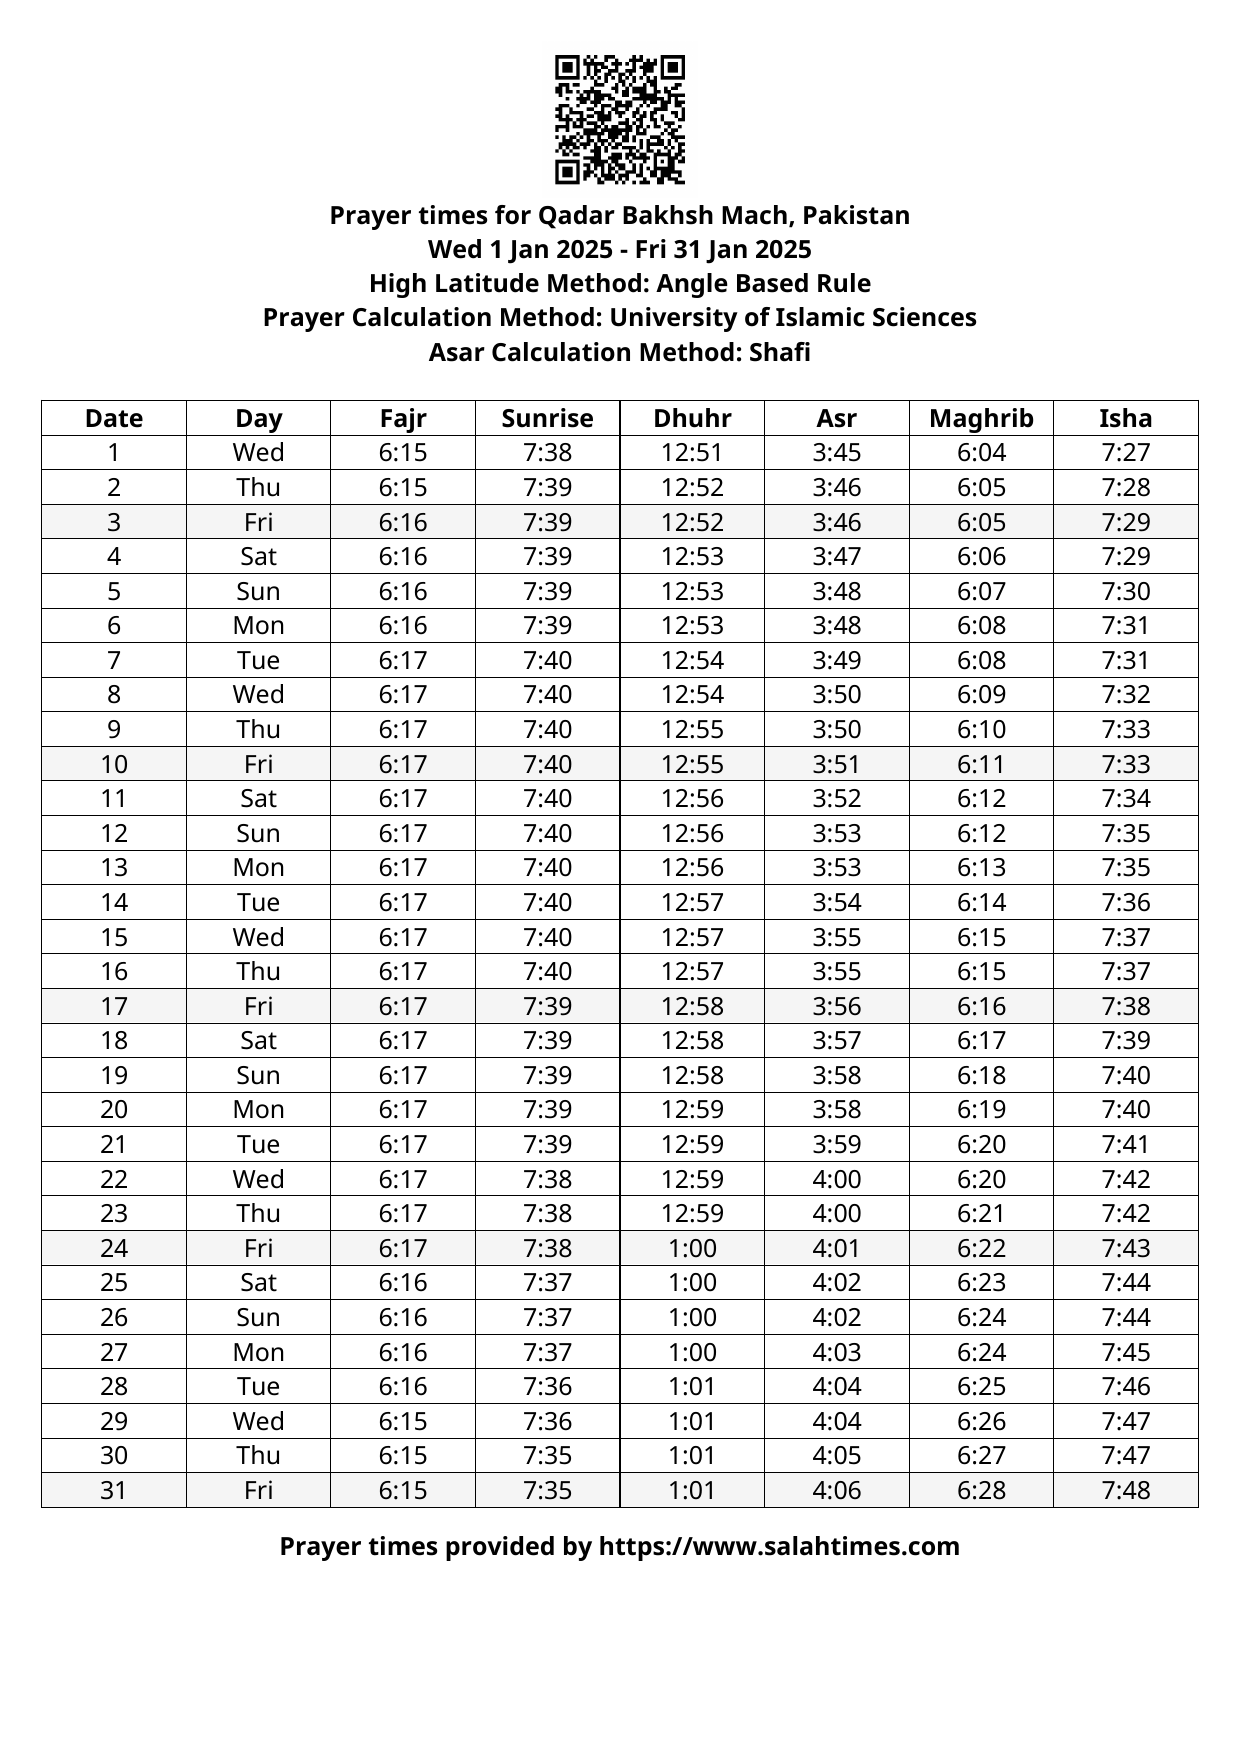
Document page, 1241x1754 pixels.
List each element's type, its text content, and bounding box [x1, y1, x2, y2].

table_cell 6:05 [910, 505, 1053, 538]
picture [542, 41, 699, 198]
table_cell 7:40 [476, 678, 619, 711]
table_cell 7:29 [1054, 505, 1198, 538]
table_cell 6:17 [331, 954, 475, 988]
table_cell 3:46 [765, 470, 909, 504]
table_cell 7:48 [1054, 1473, 1198, 1507]
table_cell Fri [187, 1473, 330, 1507]
table_cell Thu [187, 954, 330, 988]
table_cell 6:17 [331, 851, 475, 884]
table_cell 12:52 [621, 505, 764, 538]
table_cell 4:00 [765, 1196, 909, 1230]
table_cell 7:38 [476, 1162, 619, 1195]
table_cell 7:36 [476, 1404, 619, 1437]
table_cell 6:11 [910, 747, 1053, 780]
table_cell 12:59 [621, 1162, 764, 1195]
table_cell 6:16 [331, 1300, 475, 1334]
table_cell 7:39 [476, 989, 619, 1022]
table_cell 3:58 [765, 1058, 909, 1092]
table_cell 6:12 [910, 816, 1053, 849]
table_cell 12:57 [621, 920, 764, 953]
table_cell Mon [187, 1093, 330, 1126]
table_cell 6:24 [910, 1300, 1053, 1334]
table_cell 7:39 [476, 609, 619, 642]
table_cell Thu [187, 712, 330, 746]
table_cell 3:45 [765, 436, 909, 469]
table_cell 3:50 [765, 678, 909, 711]
table_cell 22 [42, 1162, 186, 1195]
table_cell 29 [42, 1404, 186, 1437]
table_cell 7:39 [476, 1058, 619, 1092]
table_cell 26 [42, 1300, 186, 1334]
table_cell 7:37 [1054, 920, 1198, 953]
table_cell 6:16 [331, 1369, 475, 1403]
table_cell 5 [42, 574, 186, 607]
table_cell 12:56 [621, 851, 764, 884]
table_cell 4:03 [765, 1335, 909, 1368]
table_cell 12:56 [621, 781, 764, 815]
table_cell 6:17 [331, 1162, 475, 1195]
table_cell 6:25 [910, 1369, 1053, 1403]
table_cell 7:40 [476, 747, 619, 780]
table_cell 6:17 [331, 1058, 475, 1092]
table_cell 6:15 [331, 1439, 475, 1472]
table_cell 6:28 [910, 1473, 1053, 1507]
table_cell 7:36 [476, 1369, 619, 1403]
table_cell 6:20 [910, 1127, 1053, 1161]
table_cell 1:00 [621, 1300, 764, 1334]
table_cell 6:26 [910, 1404, 1053, 1437]
table_cell 7:40 [1054, 1058, 1198, 1092]
table_cell 7:40 [476, 954, 619, 988]
table_cell 4:00 [765, 1162, 909, 1195]
table_cell 6:15 [910, 920, 1053, 953]
table_cell 6:15 [331, 436, 475, 469]
table_cell 6:17 [331, 1127, 475, 1161]
table_cell 6:22 [910, 1231, 1053, 1264]
table_cell 7:37 [476, 1335, 619, 1368]
table_cell 13 [42, 851, 186, 884]
table_cell Mon [187, 609, 330, 642]
table_cell 7:31 [1054, 609, 1198, 642]
table_cell 20 [42, 1093, 186, 1126]
text High Latitude Method: Angle Based Rule [42, 266, 1198, 300]
table_cell 6:16 [910, 989, 1053, 1022]
table_cell Fri [187, 1231, 330, 1264]
table_cell 12:54 [621, 678, 764, 711]
table_cell 7:42 [1054, 1196, 1198, 1230]
table_cell 7 [42, 643, 186, 677]
table_cell 1:00 [621, 1231, 764, 1264]
table_cell 7:38 [476, 1196, 619, 1230]
table_cell Tue [187, 885, 330, 919]
table_header Maghrib [910, 401, 1053, 434]
table_cell 6:16 [331, 1266, 475, 1299]
table_cell 7:47 [1054, 1404, 1198, 1437]
table_cell 19 [42, 1058, 186, 1092]
table_cell 6:05 [910, 470, 1053, 504]
table_cell 4:01 [765, 1231, 909, 1264]
table_cell 24 [42, 1231, 186, 1264]
table_cell 7:40 [476, 781, 619, 815]
table_cell Sat [187, 1266, 330, 1299]
table_cell 7:39 [476, 539, 619, 573]
table_cell 16 [42, 954, 186, 988]
table_cell 6:17 [331, 885, 475, 919]
table_cell 8 [42, 678, 186, 711]
table_cell Wed [187, 1162, 330, 1195]
table_cell 6:23 [910, 1266, 1053, 1299]
table_cell 7:37 [1054, 954, 1198, 988]
text Prayer Calculation Method: University of Islamic Sciences [42, 300, 1198, 334]
table_cell 6:04 [910, 436, 1053, 469]
table_cell 28 [42, 1369, 186, 1403]
table_cell 7:34 [1054, 781, 1198, 815]
table_cell 6:15 [331, 470, 475, 504]
table_cell Thu [187, 1196, 330, 1230]
table_cell 6:17 [331, 643, 475, 677]
table_cell 11 [42, 781, 186, 815]
table_cell 3:46 [765, 505, 909, 538]
table_cell 6:15 [331, 1404, 475, 1437]
table_cell 12:59 [621, 1127, 764, 1161]
table_cell Fri [187, 505, 330, 538]
table_cell 3:51 [765, 747, 909, 780]
table_cell 12:53 [621, 574, 764, 607]
table_cell 6:21 [910, 1196, 1053, 1230]
table_header Fajr [331, 401, 475, 434]
table_cell Thu [187, 1439, 330, 1472]
table_cell 3:52 [765, 781, 909, 815]
table_cell 3:55 [765, 920, 909, 953]
table_cell 3:48 [765, 574, 909, 607]
table_cell 4:04 [765, 1404, 909, 1437]
table_cell 12:58 [621, 989, 764, 1022]
table_cell 18 [42, 1024, 186, 1057]
table_cell 4:02 [765, 1266, 909, 1299]
table_cell 2 [42, 470, 186, 504]
table_cell 7:29 [1054, 539, 1198, 573]
table_cell 3:59 [765, 1127, 909, 1161]
table_cell 12:54 [621, 643, 764, 677]
table_cell 3:55 [765, 954, 909, 988]
table_cell 6:16 [331, 505, 475, 538]
table_cell Wed [187, 436, 330, 469]
table_cell Sat [187, 1024, 330, 1057]
table_cell 6:17 [331, 1093, 475, 1126]
table_cell Sun [187, 1300, 330, 1334]
table_cell 7:35 [476, 1473, 619, 1507]
table_cell 7:46 [1054, 1369, 1198, 1403]
table_cell 7:40 [1054, 1093, 1198, 1126]
table_cell 12:55 [621, 747, 764, 780]
text Asar Calculation Method: Shafi [42, 334, 1198, 368]
table_cell 6:12 [910, 781, 1053, 815]
table_cell 7:38 [1054, 989, 1198, 1022]
table_cell 7:39 [476, 1093, 619, 1126]
table_cell 7:30 [1054, 574, 1198, 607]
text Prayer times provided by https://www.salahtimes.com [42, 1528, 1198, 1563]
table_cell 12:53 [621, 609, 764, 642]
table_cell 7:39 [476, 1127, 619, 1161]
table_cell 7:35 [476, 1439, 619, 1472]
table_cell 7:37 [476, 1266, 619, 1299]
table_cell 3:56 [765, 989, 909, 1022]
table_cell 6:17 [910, 1024, 1053, 1057]
table_cell 1:01 [621, 1404, 764, 1437]
table_cell 21 [42, 1127, 186, 1161]
table_cell 12:58 [621, 1024, 764, 1057]
table_cell Thu [187, 470, 330, 504]
table_cell 6 [42, 609, 186, 642]
table_cell 6:16 [331, 574, 475, 607]
table_header Date [42, 401, 186, 434]
table_cell 1:01 [621, 1473, 764, 1507]
table_cell 3:49 [765, 643, 909, 677]
table_cell 7:39 [476, 470, 619, 504]
table_cell Fri [187, 989, 330, 1022]
table_cell 15 [42, 920, 186, 953]
table_cell 7:40 [476, 712, 619, 746]
table_cell 7:41 [1054, 1127, 1198, 1161]
table_cell 7:39 [1054, 1024, 1198, 1057]
table_cell 6:09 [910, 678, 1053, 711]
table_cell 6:16 [331, 609, 475, 642]
table_cell 6:17 [331, 1231, 475, 1264]
table_header Dhuhr [621, 401, 764, 434]
table_cell 6:06 [910, 539, 1053, 573]
table_cell 3:47 [765, 539, 909, 573]
table_cell Tue [187, 643, 330, 677]
table_cell 7:39 [476, 505, 619, 538]
table_cell 23 [42, 1196, 186, 1230]
table_cell 6:27 [910, 1439, 1053, 1472]
table_cell 3:50 [765, 712, 909, 746]
table_cell 6:15 [910, 954, 1053, 988]
table_cell 4:04 [765, 1369, 909, 1403]
table_cell 3:58 [765, 1093, 909, 1126]
table_cell 7:33 [1054, 712, 1198, 746]
table_cell 6:14 [910, 885, 1053, 919]
table_cell 12:56 [621, 816, 764, 849]
table_cell 6:07 [910, 574, 1053, 607]
table_cell 6:17 [331, 920, 475, 953]
table_cell 9 [42, 712, 186, 746]
table_cell 6:10 [910, 712, 1053, 746]
table_cell 17 [42, 989, 186, 1022]
table_cell 7:40 [476, 851, 619, 884]
table_cell 7:47 [1054, 1439, 1198, 1472]
table_cell 1:00 [621, 1335, 764, 1368]
table_cell 12:59 [621, 1196, 764, 1230]
table_cell 7:39 [476, 1024, 619, 1057]
table_cell Mon [187, 851, 330, 884]
table_cell 7:43 [1054, 1231, 1198, 1264]
table_cell 6:17 [331, 678, 475, 711]
table_cell 6:08 [910, 643, 1053, 677]
table_cell 7:35 [1054, 816, 1198, 849]
table_cell 4:06 [765, 1473, 909, 1507]
table_cell 7:32 [1054, 678, 1198, 711]
table_header Sunrise [476, 401, 619, 434]
table_cell 27 [42, 1335, 186, 1368]
table_cell 12:51 [621, 436, 764, 469]
table_cell 7:38 [476, 436, 619, 469]
table_cell Mon [187, 1335, 330, 1368]
table_cell 12:55 [621, 712, 764, 746]
table_cell 3:53 [765, 851, 909, 884]
table_cell 7:31 [1054, 643, 1198, 677]
table_cell 6:20 [910, 1162, 1053, 1195]
table_cell 3:53 [765, 816, 909, 849]
table_cell 1:00 [621, 1266, 764, 1299]
table_cell 31 [42, 1473, 186, 1507]
table_cell 7:28 [1054, 470, 1198, 504]
table_cell 7:39 [476, 574, 619, 607]
table_cell 6:08 [910, 609, 1053, 642]
table_cell 1:01 [621, 1369, 764, 1403]
table_cell Wed [187, 678, 330, 711]
table_cell 12:53 [621, 539, 764, 573]
table_cell 6:13 [910, 851, 1053, 884]
table_cell 6:17 [331, 1024, 475, 1057]
table_cell 6:16 [331, 539, 475, 573]
table_cell 1:01 [621, 1439, 764, 1472]
table_header Asr [765, 401, 909, 434]
table_cell 3:48 [765, 609, 909, 642]
table_cell 6:17 [331, 781, 475, 815]
table_cell Tue [187, 1127, 330, 1161]
table_cell Sun [187, 1058, 330, 1092]
table_cell 7:36 [1054, 885, 1198, 919]
table_cell Sun [187, 574, 330, 607]
table_cell 12:57 [621, 885, 764, 919]
table_cell 7:33 [1054, 747, 1198, 780]
table_cell 7:40 [476, 920, 619, 953]
table_cell 6:24 [910, 1335, 1053, 1368]
table_cell 7:35 [1054, 851, 1198, 884]
table_cell 6:17 [331, 712, 475, 746]
table_cell 12:52 [621, 470, 764, 504]
table_cell 10 [42, 747, 186, 780]
table_cell 7:38 [476, 1231, 619, 1264]
table_cell 1 [42, 436, 186, 469]
table_cell 7:40 [476, 816, 619, 849]
table_cell 4 [42, 539, 186, 573]
table_cell 7:40 [476, 885, 619, 919]
table_cell 14 [42, 885, 186, 919]
table_cell 3:57 [765, 1024, 909, 1057]
table_cell 12:57 [621, 954, 764, 988]
table_cell Tue [187, 1369, 330, 1403]
table_cell 6:17 [331, 1196, 475, 1230]
text Prayer times for Qadar Bakhsh Mach, Pakistan [42, 198, 1198, 232]
table_cell 6:18 [910, 1058, 1053, 1092]
table_cell Sat [187, 539, 330, 573]
table_cell 4:05 [765, 1439, 909, 1472]
table_cell 7:45 [1054, 1335, 1198, 1368]
table_cell 3 [42, 505, 186, 538]
table_cell 3:54 [765, 885, 909, 919]
table_cell 12:59 [621, 1093, 764, 1126]
table_cell 12:58 [621, 1058, 764, 1092]
table_cell Sat [187, 781, 330, 815]
table_cell 7:37 [476, 1300, 619, 1334]
table_cell 6:17 [331, 747, 475, 780]
table_cell 12 [42, 816, 186, 849]
table_cell 25 [42, 1266, 186, 1299]
table_cell 4:02 [765, 1300, 909, 1334]
table_cell 30 [42, 1439, 186, 1472]
table_cell 7:27 [1054, 436, 1198, 469]
table_cell Sun [187, 816, 330, 849]
table_cell 7:44 [1054, 1266, 1198, 1299]
table_cell 6:17 [331, 989, 475, 1022]
table_header Day [187, 401, 330, 434]
table_cell 6:17 [331, 816, 475, 849]
table_header Isha [1054, 401, 1198, 434]
table_cell 6:16 [331, 1335, 475, 1368]
table_cell 7:40 [476, 643, 619, 677]
table_cell Wed [187, 920, 330, 953]
text Wed 1 Jan 2025 - Fri 31 Jan 2025 [42, 232, 1198, 266]
table_cell 6:19 [910, 1093, 1053, 1126]
table_cell Wed [187, 1404, 330, 1437]
table_cell 6:15 [331, 1473, 475, 1507]
table_cell 7:42 [1054, 1162, 1198, 1195]
table_cell 7:44 [1054, 1300, 1198, 1334]
table_cell Fri [187, 747, 330, 780]
